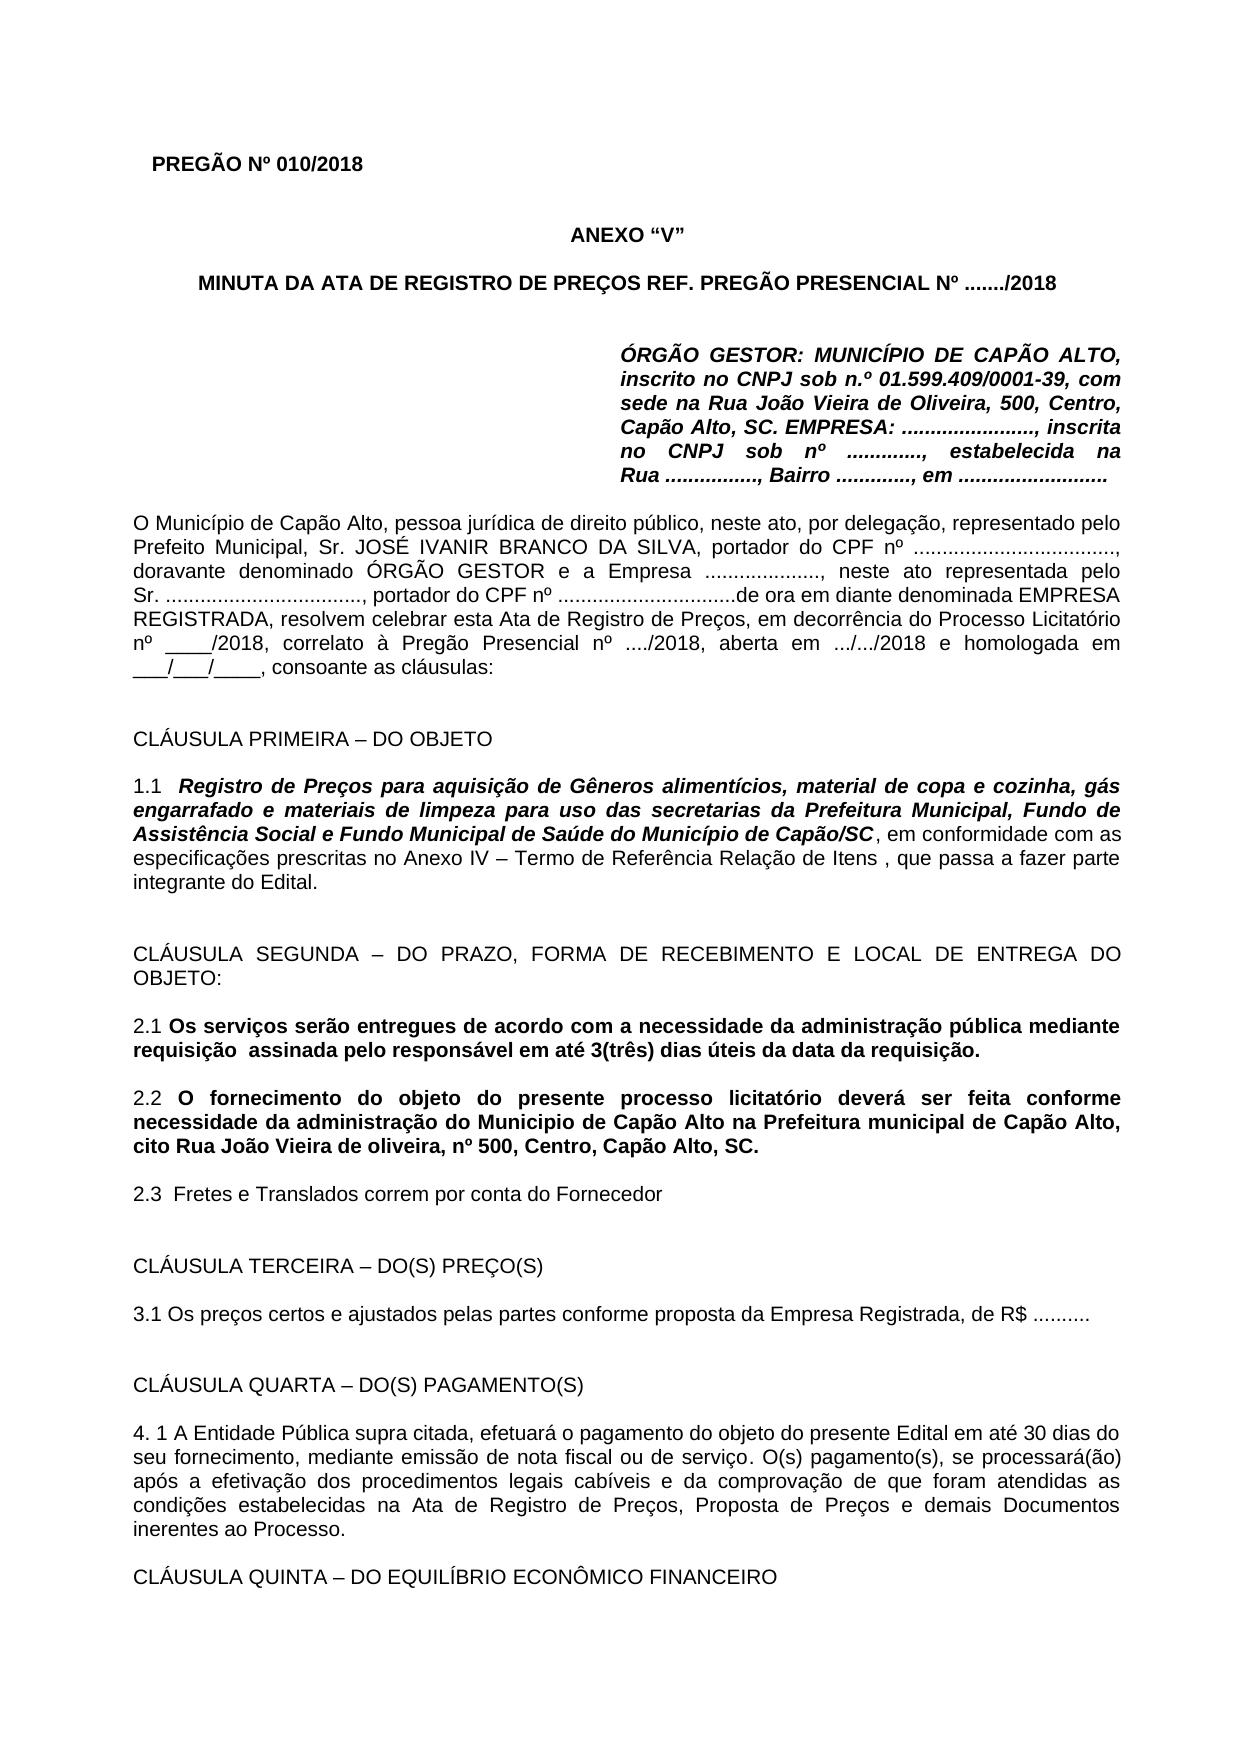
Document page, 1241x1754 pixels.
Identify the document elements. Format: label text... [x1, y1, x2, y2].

text PREGÃO Nº 010/2018 [152, 151, 1122, 175]
text 3.1 Os preços certos e ajustados pelas partes conforme proposta da Empresa Registrada, de R$ .......... [133, 1301, 1122, 1325]
text CLÁUSULA SEGUNDA – DO PRAZO, FORMA DE RECEBIMENTO E LOCAL DE ENTREGA DO OBJETO: [133, 942, 1122, 990]
text CLÁUSULA QUINTA – DO EQUILÍBRIO ECONÔMICO FINANCEIRO [133, 1565, 1122, 1589]
text 2.1 Os serviços serão entregues de acordo com a necessidade da administração pública mediante requisição assinada pelo responsável em até 3(três) dias úteis da data da requisição. [133, 1014, 1122, 1062]
text 4. 1 A Entidade Pública supra citada, efetuará o pagamento do objeto do presente Edital em até 30 dias do seu fornecimento, mediante emissão de nota fiscal ou de serviço. O(s) pagamento(s), se processará(ão) após a efetivação dos procedimentos legais cabíveis e da comprovação de que foram atendidas as condições estabelecidas na Ata de Registro de Preços, Proposta de Preços e demais Documentos inerentes ao Processo. [133, 1421, 1122, 1541]
text ÓRGÃO GESTOR: MUNICÍPIO DE CAPÃO ALTO, inscrito no CNPJ sob n.º 01.599.409/0001-39, com sede na Rua João Vieira de Oliveira, 500, Centro, Capão Alto, SC. EMPRESA: ......................., inscrita no CNPJ sob nº ............., estabelecida na Rua ................, Bairro ............., em .......................... [620, 343, 1122, 487]
text 1.1 Registro de Preços para aquisição de Gêneros alimentícios, material de copa e cozinha, gás engarrafado e materiais de limpeza para uso das secretarias da Prefeitura Municipal, Fundo de Assistência Social e Fundo Municipal de Saúde do Município de Capão/SC, em conformidade com as especificações prescritas no Anexo IV – Termo de Referência Relação de Itens , que passa a fazer parte integrante do Edital. [133, 774, 1122, 894]
text CLÁUSULA QUARTA – DO(S) PAGAMENTO(S) [133, 1373, 1122, 1397]
text O Município de Capão Alto, pessoa jurídica de direito público, neste ato, por delegação, representado pelo Prefeito Municipal, Sr. JOSÉ IVANIR BRANCO DA SILVA, portador do CPF nº ..................................., doravante denominado ÓRGÃO GESTOR e a Empresa ...................., neste ato representada pelo Sr. .................................., portador do CPF nº ...............................de ora em diante denominada EMPRESA REGISTRADA, resolvem celebrar esta Ata de Registro de Preços, em decorrência do Processo Licitatório nº ____/2018, correlato à Pregão Presencial nº ..../2018, aberta em .../.../2018 e homologada em ___/___/____, consoante as cláusulas: [133, 511, 1122, 678]
text CLÁUSULA PRIMEIRA – DO OBJETO [133, 726, 1122, 750]
text 2.3 Fretes e Translados correm por conta do Fornecedor [133, 1182, 1122, 1206]
text ANEXO “V” [133, 223, 1122, 247]
text MINUTA DA ATA DE REGISTRO DE PREÇOS REF. PREGÃO PRESENCIAL Nº ......./2018 [133, 271, 1122, 295]
text 2.2 O fornecimento do objeto do presente processo licitatório deverá ser feita conforme necessidade da administração do Municipio de Capão Alto na Prefeitura municipal de Capão Alto, cito Rua João Vieira de oliveira, nº 500, Centro, Capão Alto, SC. [133, 1086, 1122, 1158]
text CLÁUSULA TERCEIRA – DO(S) PREÇO(S) [133, 1253, 1122, 1277]
